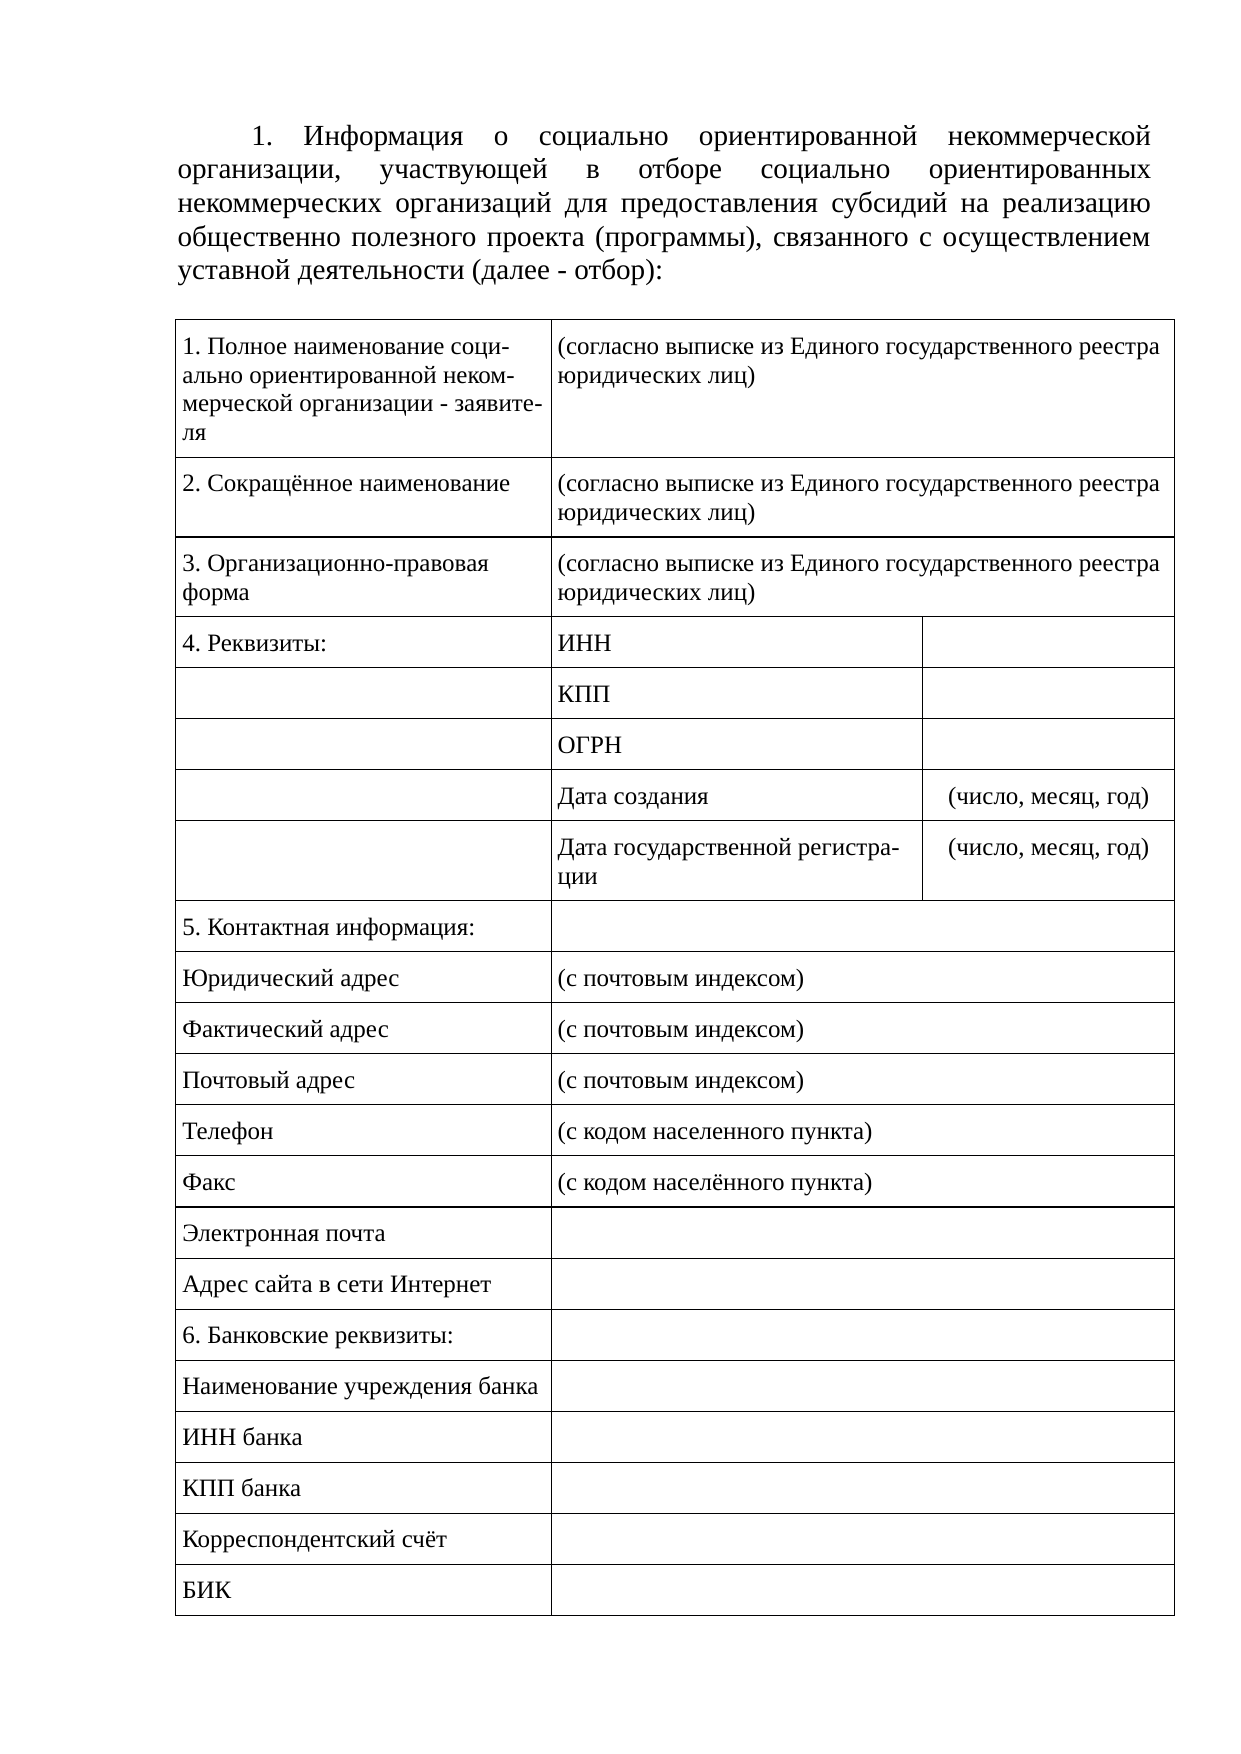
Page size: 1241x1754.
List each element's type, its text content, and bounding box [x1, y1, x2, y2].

table_cell (с почтовым индексом) [552, 1054, 1174, 1104]
table_cell [552, 1208, 1174, 1257]
table_cell Фактический адрес [176, 1003, 551, 1053]
table_cell [552, 1310, 1174, 1359]
table_header 1. Полное наименование социально ориентированной некоммерческой организации - заявителя [176, 320, 551, 457]
table_cell [552, 1361, 1174, 1411]
table_cell Телефон [176, 1105, 551, 1155]
table_cell [923, 719, 1174, 769]
table_cell 6. Банковские реквизиты: [176, 1310, 551, 1359]
table_cell ИНН [552, 617, 922, 667]
table_cell [552, 1412, 1174, 1462]
table_cell (с кодом населённого пункта) [552, 1156, 1174, 1206]
table_cell ОГРН [552, 719, 922, 769]
table_cell [176, 719, 551, 769]
table_cell Дата создания [552, 770, 922, 820]
table_cell Адрес сайта в сети Интернет [176, 1259, 551, 1308]
table_cell (с почтовым индексом) [552, 1003, 1174, 1053]
table_cell Корреспондентский счёт [176, 1514, 551, 1564]
table_cell [923, 617, 1174, 667]
table_cell (с почтовым индексом) [552, 952, 1174, 1002]
table_cell 4. Реквизиты: [176, 617, 551, 667]
table_cell [552, 901, 1174, 951]
table_cell Факс [176, 1156, 551, 1206]
table_cell 5. Контактная информация: [176, 901, 551, 951]
table_cell [176, 668, 551, 718]
text 1. Информация о социально ориентированной некоммерческой организации, участвующей в отборе социально ориентированных некоммерческих организаций для предоставления субсидий на реализацию общественно полезного проекта (программы), связанного с осуществлением уставной деятельности (далее - отбор): [177, 118, 1152, 286]
table_cell [552, 1565, 1174, 1615]
table_cell (число, месяц, год) [923, 770, 1174, 820]
table_cell 3. Организационно-правовая форма [176, 538, 551, 616]
table_cell Наименование учреждения банка [176, 1361, 551, 1411]
table_header (согласно выписке из Единого государственного реестра юридических лиц) [552, 320, 1174, 457]
table_cell Почтовый адрес [176, 1054, 551, 1104]
table_cell [923, 668, 1174, 718]
table_cell КПП банка [176, 1463, 551, 1513]
table_cell Электронная почта [176, 1208, 551, 1257]
table_cell Юридический адрес [176, 952, 551, 1002]
table_cell 2. Сокращённое наименование [176, 458, 551, 536]
table_cell ИНН банка [176, 1412, 551, 1462]
table_cell [176, 821, 551, 900]
table_cell (число, месяц, год) [923, 821, 1174, 900]
table_cell (с кодом населенного пункта) [552, 1105, 1174, 1155]
table_cell [552, 1463, 1174, 1513]
table_cell Дата государственной регистрации [552, 821, 922, 900]
table_cell КПП [552, 668, 922, 718]
table_cell БИК [176, 1565, 551, 1615]
table_cell [176, 770, 551, 820]
table_cell [552, 1259, 1174, 1308]
table_cell (согласно выписке из Единого государственного реестра юридических лиц) [552, 538, 1174, 616]
table_cell [552, 1514, 1174, 1564]
table_cell (согласно выписке из Единого государственного реестра юридических лиц) [552, 458, 1174, 536]
